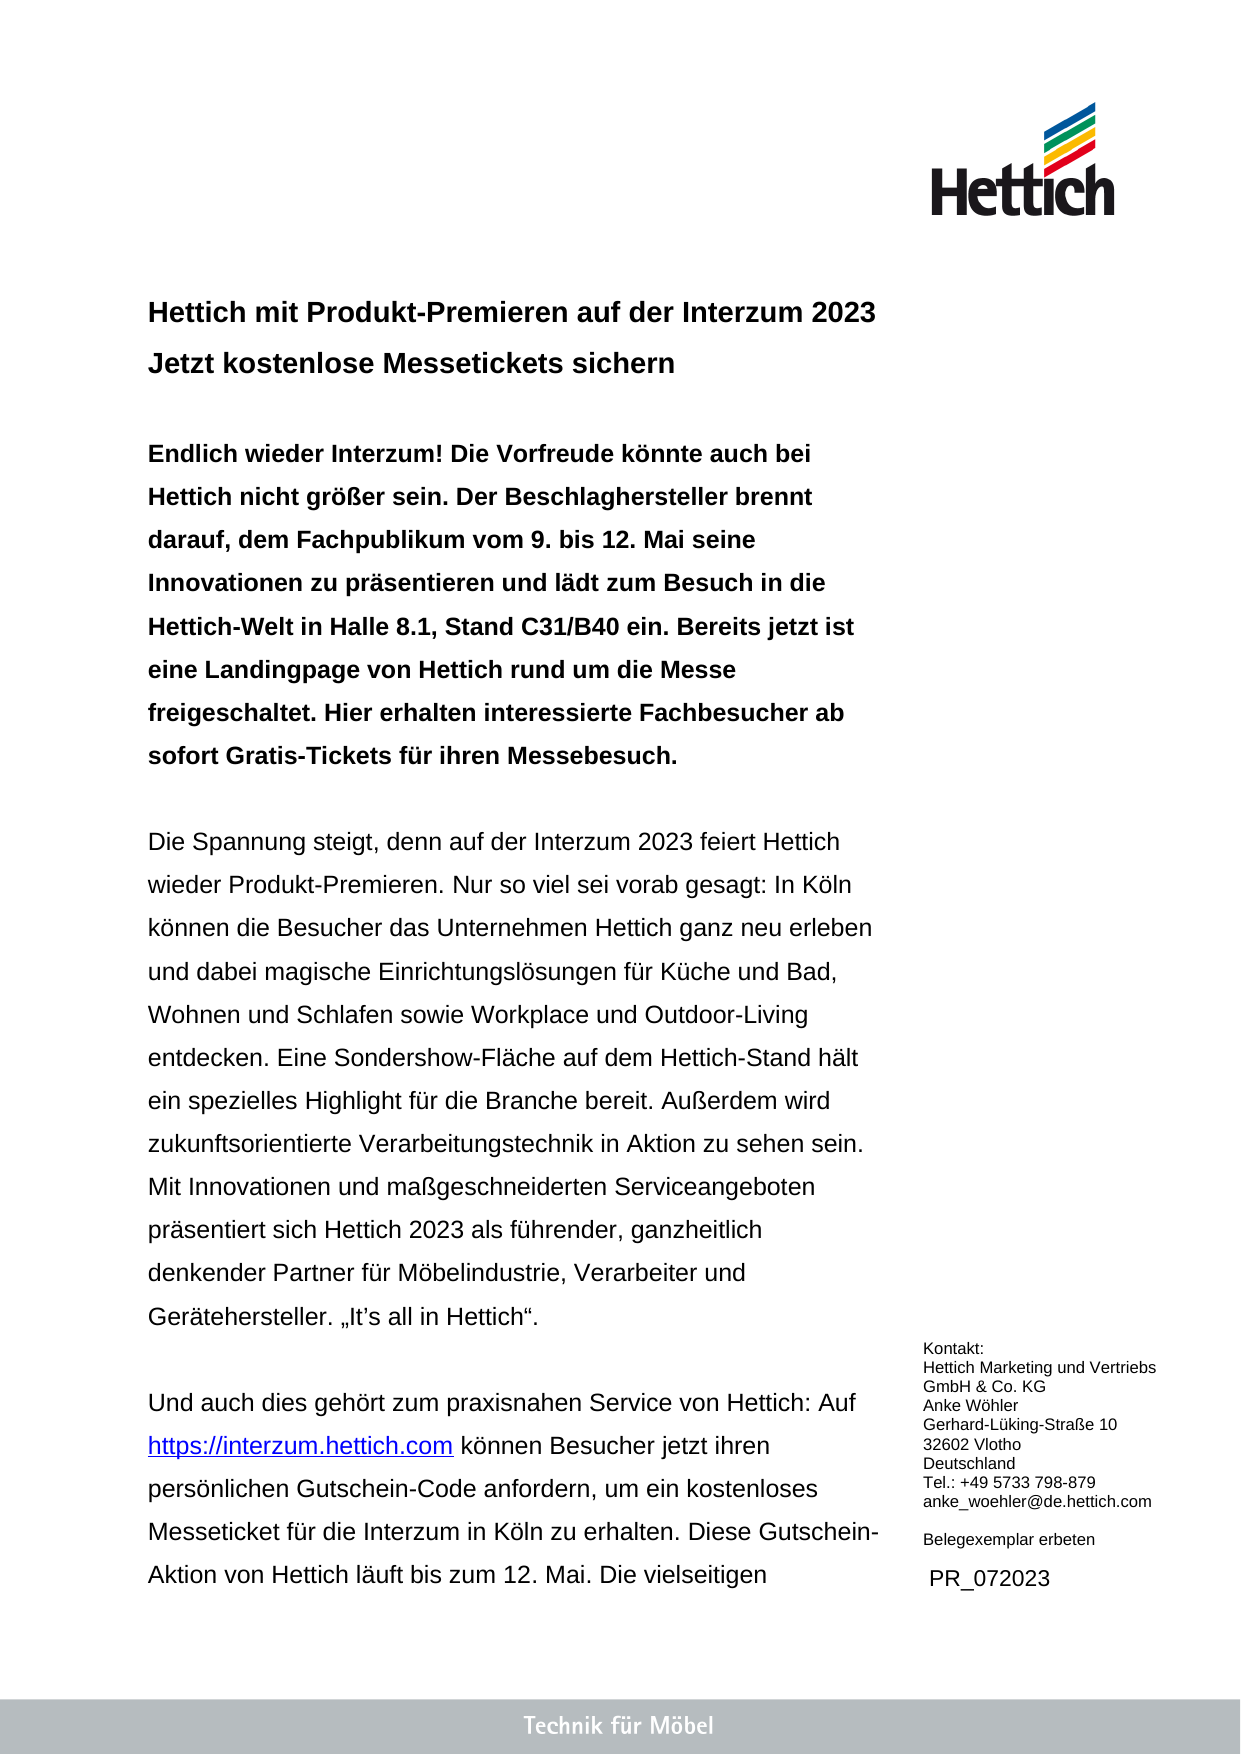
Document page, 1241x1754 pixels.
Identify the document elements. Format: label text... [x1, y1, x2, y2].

text Endlich wieder Interzum! Die Vorfreude könnte auch bei Hettich nicht größer sein. Der Beschlaghersteller brennt darauf, dem Fachpublikum vom 9. bis 12. Mai seine Innovationen zu präsentieren und lädt zum Besuch in die Hettich-Welt in Halle 8.1, Stand C31/B40 ein. Bereits jetzt ist eine Landingpage von Hettich rund um die Messe freigeschaltet. Hier erhalten interessierte Fachbesucher ab sofort Gratis-Tickets für ihren Messebesuch. [148, 439, 886, 770]
picture [0, 1636, 1241, 1754]
picture [0, 21, 1239, 278]
text Hettich mit Produkt-Premieren auf der Interzum 2023 Jetzt kostenlose Messetickets sichern [148, 295, 886, 379]
text Die Spannung steigt, denn auf der Interzum 2023 feiert Hettich wieder Produkt-Premieren. Nur so viel sei vorab gesagt: In Köln können die Besucher das Unternehmen Hettich ganz neu erleben und dabei magische Einrichtungslösungen für Küche und Bad, Wohnen und Schlafen sowie Workplace und Outdoor-Living entdecken. Eine Sondershow-Fläche auf dem Hettich-Stand hält ein spezielles Highlight für die Branche bereit. Außerdem wird zukunftsorientierte Verarbeitungstechnik in Aktion zu sehen sein. Mit Innovationen und maßgeschneiderten Serviceangeboten präsentiert sich Hettich 2023 als führender, ganzheitlich denkender Partner für Möbelindustrie, Verarbeiter und Gerätehersteller. „It’s all in Hettich“. [148, 827, 886, 1330]
